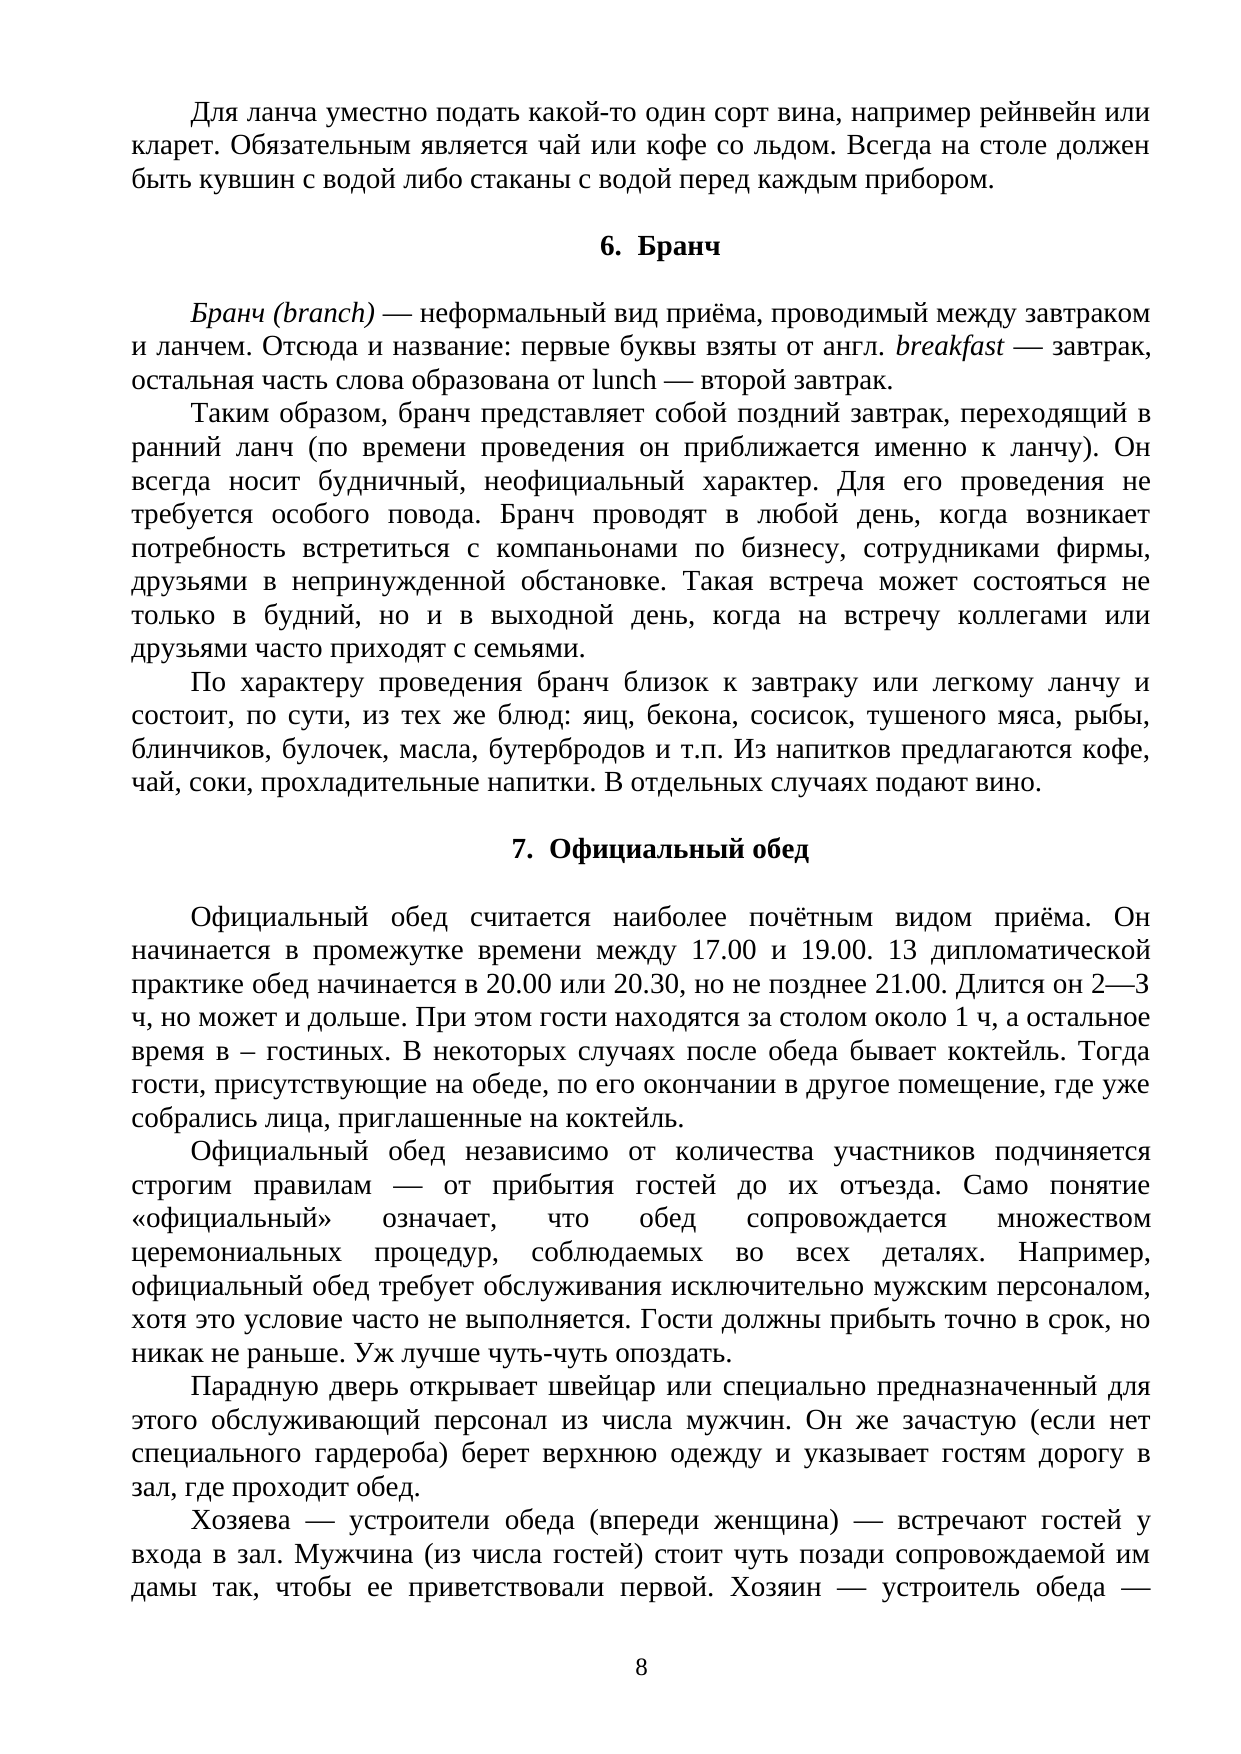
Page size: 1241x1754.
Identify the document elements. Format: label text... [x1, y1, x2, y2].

text Официальный обед независимо от количества участников подчиняется строгим правилам — от прибытия гостей до их отъезда. Само понятие «официальный» означает, что обед сопровождается множеством церемониальных процедур, соблюдаемых во всех деталях. Например, официальный обед требует обслуживания исключительно мужским персоналом, хотя это условие часто не выполняется. Гости должны прибыть точно в срок, но никак не раньше. Уж лучше чуть-чуть опоздать. [131, 1133, 1152, 1368]
text Парадную дверь открывает швейцар или специально предназначенный для этого обслуживающий персонал из числа мужчин. Он же зачастую (если нет специального гардероба) берет верхнюю одежду и указывает гостям дорогу в зал, где проходит обед. [131, 1368, 1152, 1502]
text Таким образом, бранч представляет собой поздний завтрак, переходящий в ранний ланч (по времени проведения он приближается именно к ланчу). Он всегда носит будничный, неофициальный характер. Для его проведения не требуется особого повода. Бранч проводят в любой день, когда возникает потребность встретиться с компаньонами по бизнесу, сотрудниками фирмы, друзьями в непринужденной обстановке. Такая встреча может состояться не только в будний, но и в выходной день, когда на встречу коллегами или друзьями часто приходят с семьями. [131, 396, 1152, 664]
text Бранч (branch) — неформальный вид приёма, проводимый между завтраком и ланчем. Отсюда и название: первые буквы взяты от англ. breakfast — завтрак, остальная часть слова образована от lunch — второй завтрак. [131, 295, 1152, 396]
text По характеру проведения бранч близок к завтраку или легкому ланчу и состоит, по сути, из тех же блюд: яиц, бекона, сосисок, тушеного мяса, рыбы, блинчиков, булочек, масла, бутербродов и т.п. Из напитков предлагаются кофе, чай, соки, прохладительные напитки. В отдельных случаях подают вино. [131, 664, 1152, 798]
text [131, 1502, 1152, 1603]
list Бранч [169, 228, 1152, 261]
text Для ланча уместно подать какой-то один сорт вина, например рейнвейн или кларет. Обязательным является чай или кофе со льдом. Всегда на столе должен быть кувшин с водой либо стаканы с водой перед каждым прибором. [131, 94, 1152, 194]
text Официальный обед считается наиболее почётным видом приёма. Он начинается в промежутке времени между 17.00 и 19.00. 13 дипломатической практике обед начинается в 20.00 или 20.30, но не позднее 21.00. Длится он 2—З ч, но может и дольше. При этом гости находятся за столом около 1 ч, а остальное время в – гостиных. В некоторых случаях после обеда бывает коктейль. Тогда гости, присутствующие на обеде, по его окончании в другое помещение, где уже собрались лица, приглашенные на коктейль. [131, 899, 1152, 1133]
list Официальный обед [169, 832, 1152, 865]
